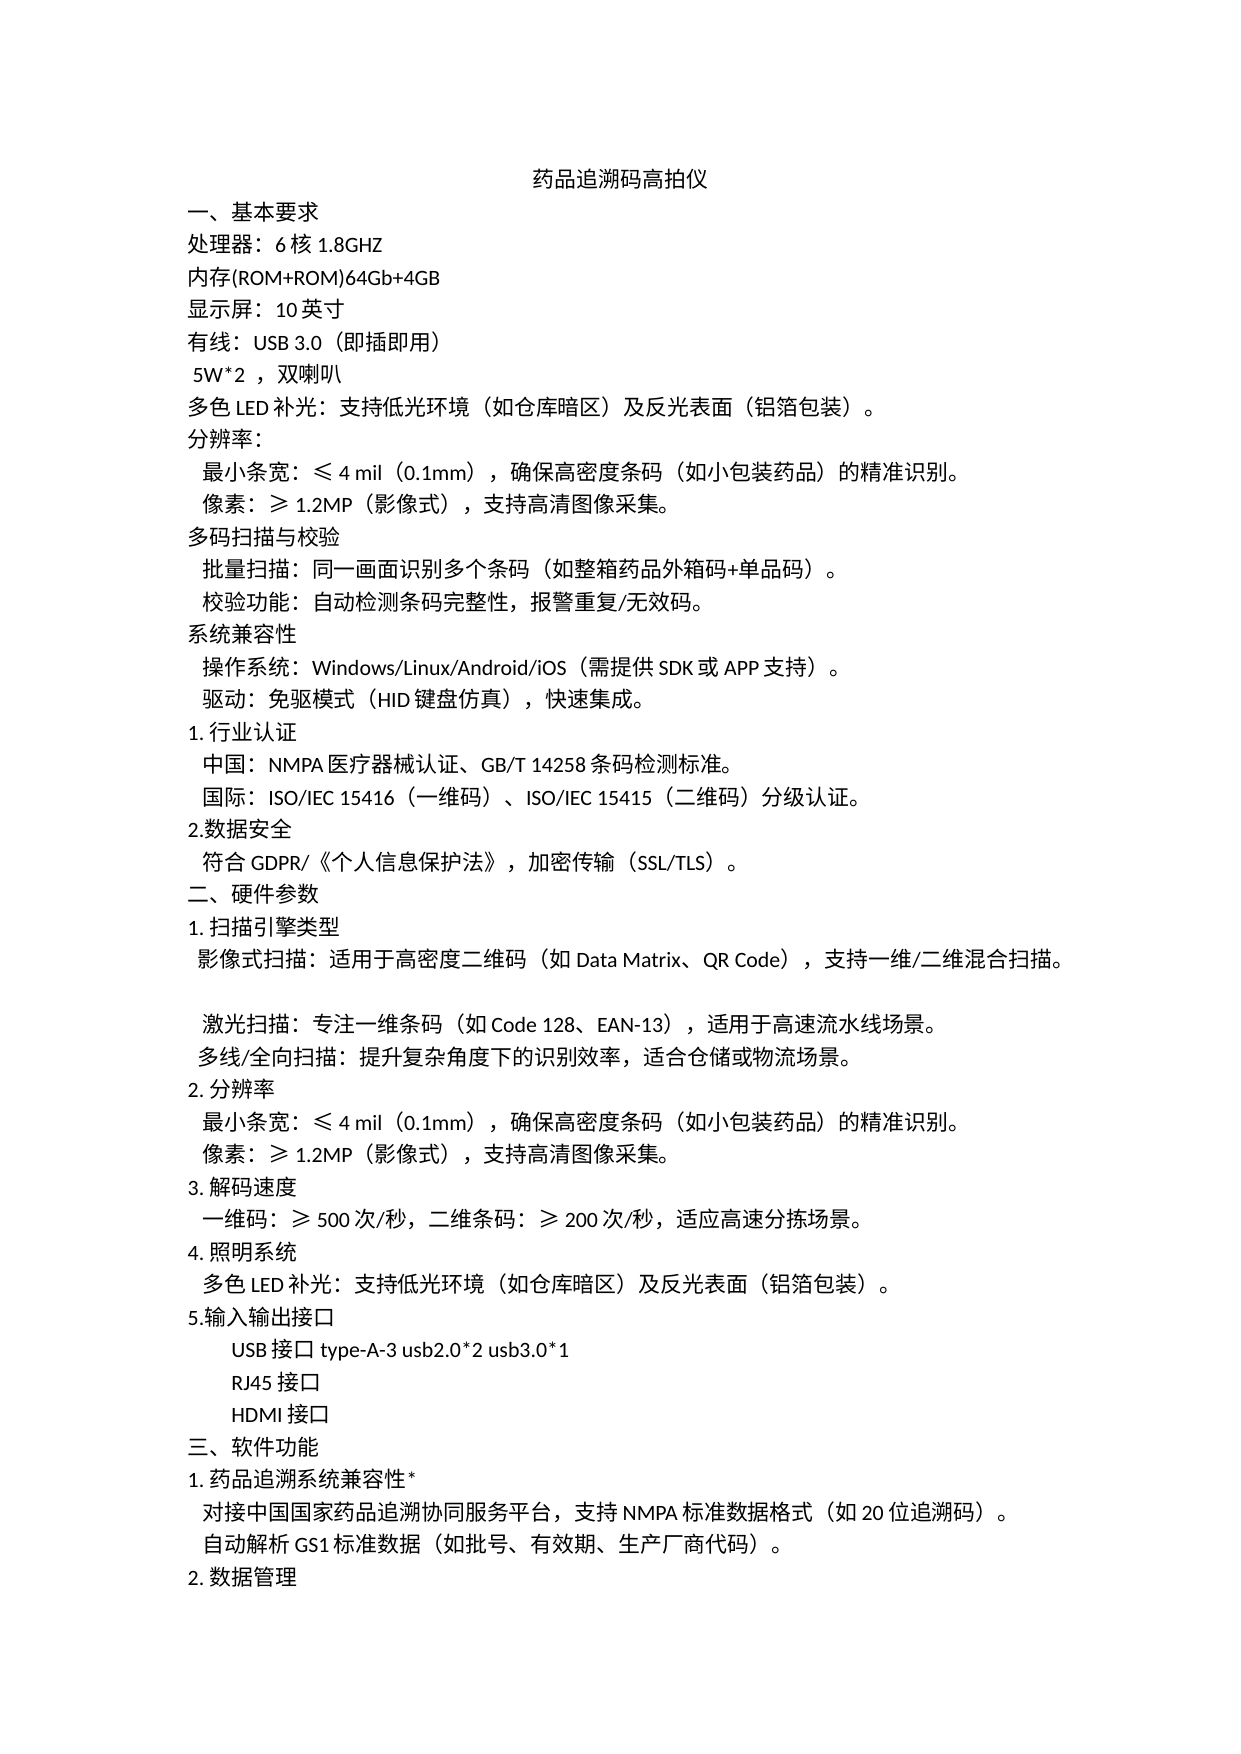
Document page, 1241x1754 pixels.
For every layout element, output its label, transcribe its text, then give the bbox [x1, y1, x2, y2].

text 内存(ROM+ROM)64Gb+4GB [187, 259, 1053, 292]
text 中国：NMPA医疗器械认证、GB/T 14258条码检测标准。 [187, 747, 1053, 779]
text 批量扫描：同一画面识别多个条码（如整箱药品外箱码+单品码）。 [187, 552, 1053, 584]
text 多码扫描与校验 [187, 519, 1053, 552]
text 多色LED补光：支持低光环境（如仓库暗区）及反光表面（铝箔包装）。 [187, 1267, 1053, 1299]
text 校验功能：自动检测条码完整性，报警重复/无效码。 [187, 584, 1053, 617]
text 像素：≥ 1.2MP（影像式），支持高清图像采集。 [187, 487, 1053, 519]
text 三、软件功能 [187, 1429, 1053, 1462]
text 符合GDPR/《个人信息保护法》，加密传输（SSL/TLS）。 [187, 844, 1053, 877]
text 3. 解码速度 [187, 1169, 1053, 1202]
text 国际：ISO/IEC 15416（一维码）、ISO/IEC 15415（二维码）分级认证。 [187, 779, 1053, 812]
text 激光扫描：专注一维条码（如Code 128、EAN-13），适用于高速流水线场景。 [187, 1007, 1053, 1039]
text 分辨率： [187, 422, 1053, 454]
text RJ45 接口 [187, 1364, 1053, 1397]
text 1. 药品追溯系统兼容性* [187, 1462, 1053, 1494]
text 驱动：免驱模式（HID键盘仿真），快速集成。 [187, 682, 1053, 714]
text 显示屏：10英寸 [187, 292, 1053, 324]
text 药品追溯码高拍仪 [187, 162, 1053, 194]
text 处理器：6核1.8GHZ [187, 227, 1053, 259]
text 多线/全向扫描：提升复杂角度下的识别效率，适合仓储或物流场景。 [187, 1039, 1053, 1072]
text 自动解析GS1标准数据（如批号、有效期、生产厂商代码）。 [187, 1527, 1053, 1559]
text 1. 扫描引擎类型 [187, 909, 1053, 942]
text 2. 数据管理 [187, 1559, 1053, 1592]
text 最小条宽：≤ 4 mil（0.1mm），确保高密度条码（如小包装药品）的精准识别。 [187, 1104, 1053, 1137]
text 1. 行业认证 [187, 714, 1053, 747]
text 操作系统：Windows/Linux/Android/iOS（需提供SDK或APP支持）。 [187, 649, 1053, 682]
text HDMI接口 [187, 1397, 1053, 1429]
text 一、基本要求 [187, 194, 1053, 227]
text 5W*2 ，双喇叭 [187, 357, 1053, 389]
text 二、硬件参数 [187, 877, 1053, 909]
text 有线：USB 3.0（即插即用） [187, 324, 1053, 357]
text 影像式扫描：适用于高密度二维码（如Data Matrix、QR Code），支持一维/二维混合扫描。 [187, 942, 1053, 1007]
text 5.输入输出接口 [187, 1299, 1053, 1332]
text 一维码：≥ 500次/秒，二维条码：≥ 200次/秒，适应高速分拣场景。 [187, 1202, 1053, 1234]
text 多色LED补光：支持低光环境（如仓库暗区）及反光表面（铝箔包装）。 [187, 389, 1053, 422]
text 2. 分辨率 [187, 1072, 1053, 1104]
text 2.数据安全 [187, 812, 1053, 844]
text 最小条宽：≤ 4 mil（0.1mm），确保高密度条码（如小包装药品）的精准识别。 [187, 454, 1053, 487]
text 对接中国国家药品追溯协同服务平台，支持NMPA标准数据格式（如20位追溯码）。 [187, 1494, 1053, 1527]
text 像素：≥ 1.2MP（影像式），支持高清图像采集。 [187, 1137, 1053, 1169]
text 4. 照明系统 [187, 1234, 1053, 1267]
text 系统兼容性 [187, 617, 1053, 649]
text USB接口 type-A-3 usb2.0*2 usb3.0*1 [187, 1332, 1053, 1364]
